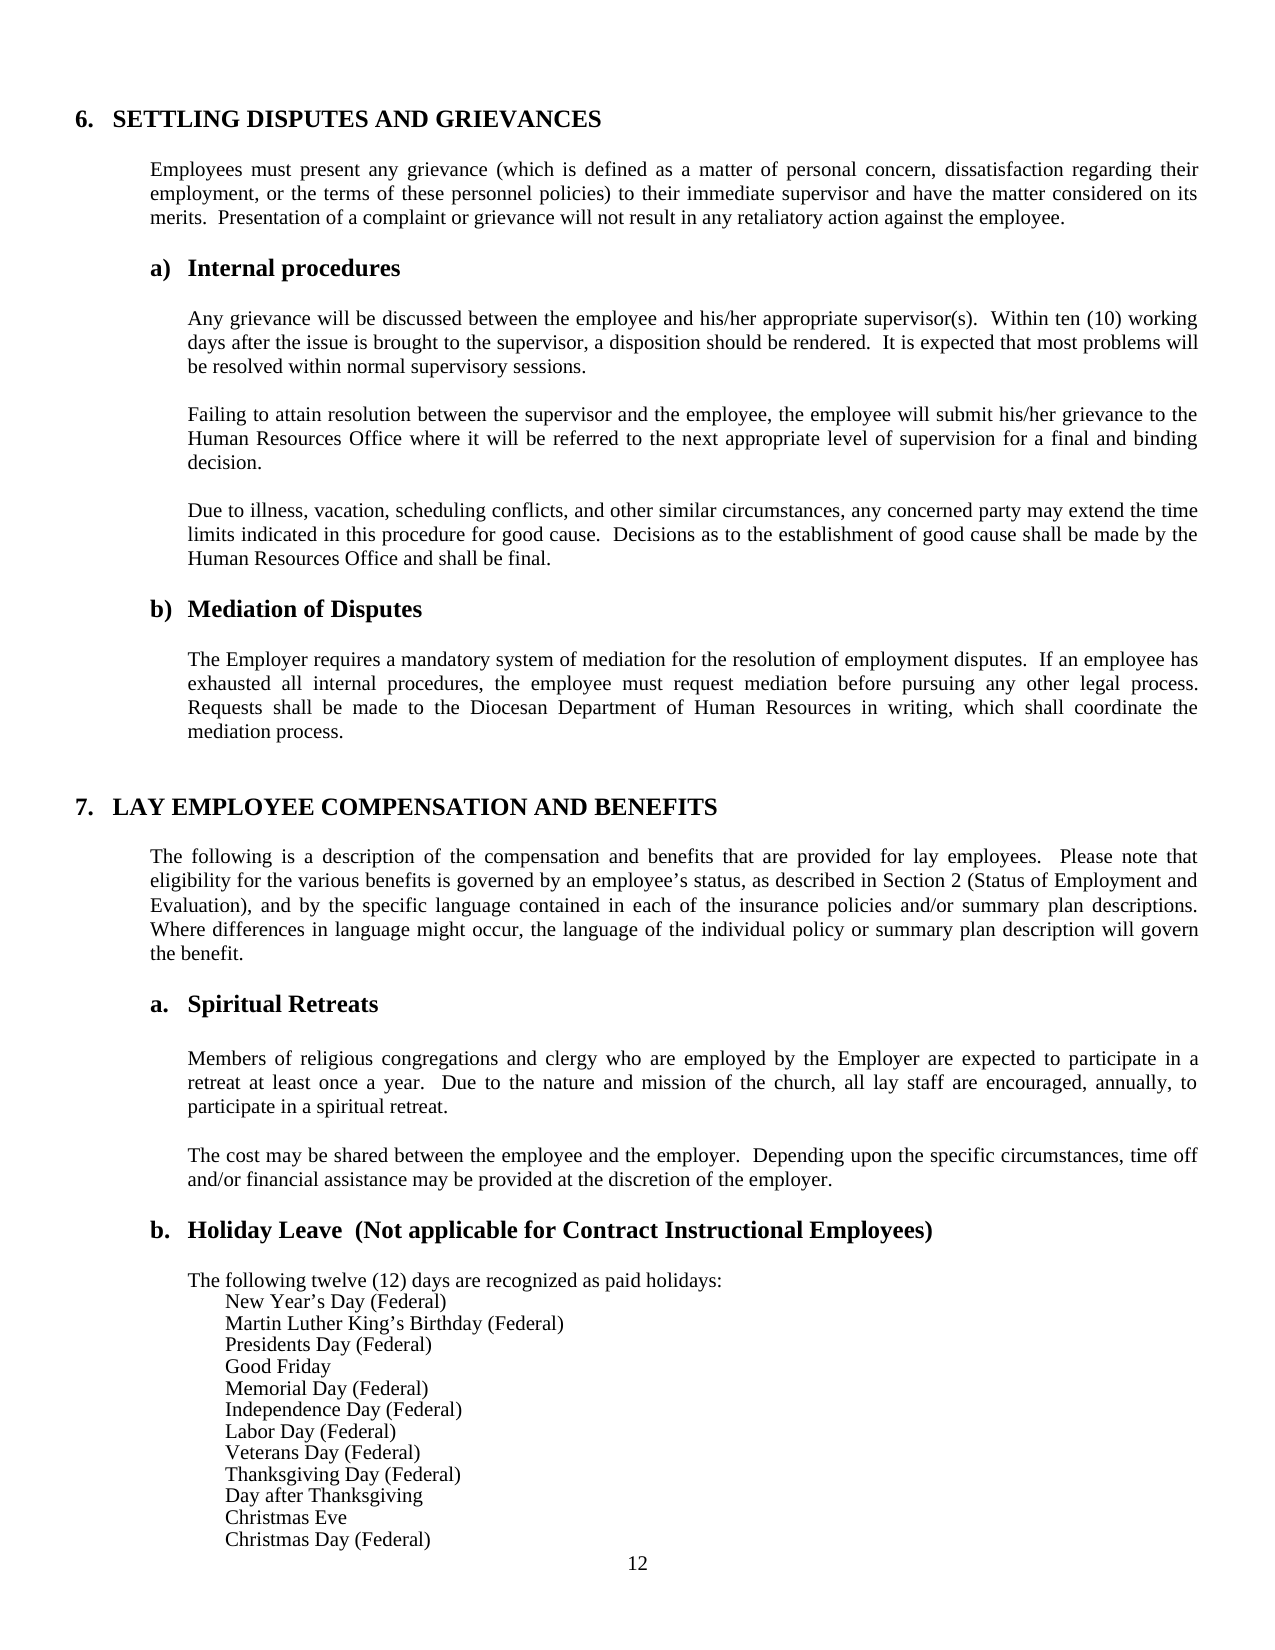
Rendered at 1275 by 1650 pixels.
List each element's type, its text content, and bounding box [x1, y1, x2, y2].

list Lay Employee Compensation and Benefits [75, 792, 1200, 820]
list Holiday Leave (Not applicable for Contract Instructional Employees) [150, 1215, 1200, 1243]
text New Year’s Day (Federal) [150, 1292, 1200, 1313]
text Thanksgiving Day (Federal) [150, 1464, 1200, 1486]
text Day after Thanksgiving [187, 1486, 1200, 1507]
text The cost may be shared between the employee and the employer. Depending upon the specific circumstances, time off and/or financial assistance may be provided at the discretion of the employer. [187, 1142, 1200, 1191]
text Martin Luther King’s Birthday (Federal) [150, 1313, 1200, 1335]
text Presidents Day (Federal) [150, 1335, 1200, 1356]
text The following twelve (12) days are recognized as paid holidays: [187, 1267, 1200, 1292]
list Spiritual Retreats [150, 989, 1200, 1017]
text Due to illness, vacation, scheduling conflicts, and other similar circumstances, any concerned party may extend the time limits indicated in this procedure for good cause. Decisions as to the establishment of good cause shall be made by the Human Resources Office and shall be final. [187, 498, 1200, 570]
text Members of religious congregations and clergy who are employed by the Employer are expected to participate in a retreat at least once a year. Due to the nature and mission of the church, all lay staff are encouraged, annually, to participate in a spiritual retreat. [187, 1046, 1200, 1118]
list Mediation of Disputes [150, 594, 1200, 623]
text The Employer requires a mandatory system of mediation for the resolution of employment disputes. If an employee has exhausted all internal procedures, the employee must request mediation before pursuing any other legal process. Requests shall be made to the Diocesan Department of Human Resources in writing, which shall coordinate the mediation process. [187, 647, 1200, 743]
text Veterans Day (Federal) [187, 1442, 1200, 1464]
list Internal procedures [150, 253, 1200, 282]
text Christmas Day (Federal) [187, 1529, 1200, 1550]
text Failing to attain resolution between the supervisor and the employee, the employee will submit his/her grievance to the Human Resources Office where it will be referred to the next appropriate level of supervision for a final and binding decision. [187, 402, 1200, 474]
text The following is a description of the compensation and benefits that are provided for lay employees. Please note that eligibility for the various benefits is governed by an employee’s status, as described in Section 2 (Status of Employment and Evaluation), and by the specific language contained in each of the insurance policies and/or summary plan descriptions. Where differences in language might occur, the language of the individual policy or summary plan description will govern the benefit. [150, 844, 1200, 965]
text Labor Day (Federal) [150, 1421, 1200, 1442]
text Christmas Eve [150, 1507, 1200, 1529]
text Memorial Day (Federal) [150, 1378, 1200, 1399]
text Good Friday [187, 1356, 1200, 1378]
text Employees must present any grievance (which is defined as a matter of personal concern, dissatisfaction regarding their employment, or the terms of these personnel policies) to their immediate supervisor and have the matter considered on its merits. Presentation of a complaint or grievance will not result in any retaliatory action against the employee. [150, 157, 1200, 229]
list SETTLING DISPUTES AND GRIEVANCES [75, 104, 1200, 132]
text Any grievance will be discussed between the employee and his/her appropriate supervisor(s). Within ten (10) working days after the issue is brought to the supervisor, a disposition should be rendered. It is expected that most problems will be resolved within normal supervisory sessions. [187, 306, 1200, 378]
text Independence Day (Federal) [187, 1399, 1200, 1421]
